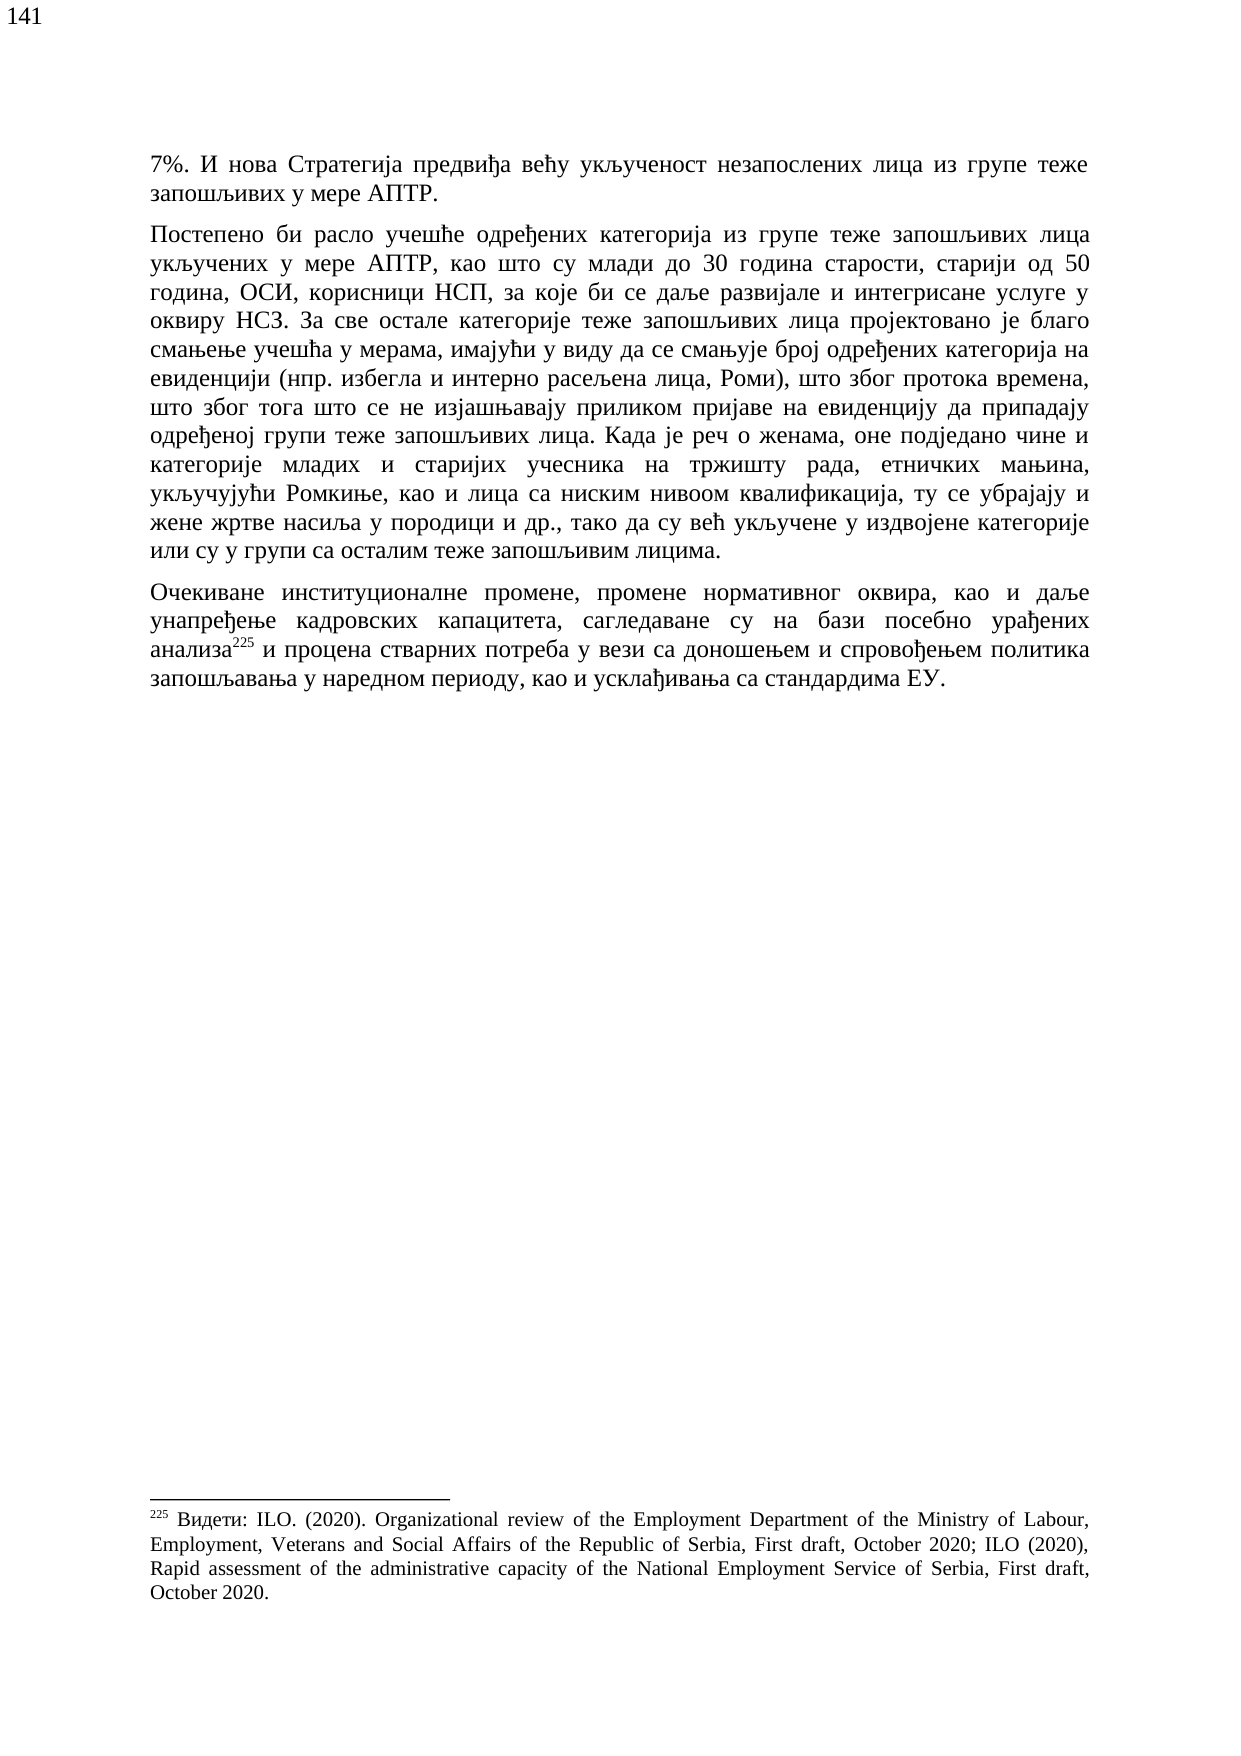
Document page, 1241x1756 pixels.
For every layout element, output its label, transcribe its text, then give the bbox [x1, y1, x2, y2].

text 225 Видети: ILO. (2020). Organizational review of the Employment Department of the Ministry of Labour, Employment, Veterans and Social Affairs of the Republic of Serbia, First draft, October 2020; ILO (2020), Rapid assessment of the administrative capacity of the National Employment Service of Serbia, First draft, October 2020. [150, 1507, 1091, 1604]
text Очекиване институционалне промене, промене нормативног оквира, као и даље унапређење кадровских капацитета, сагледаване су на бази посебно урађених анализа225 и процена стварних потреба у вези са доношењем и спровођењем политика запошљавања у наредном периоду, као и усклађивања са стандардима ЕУ. [150, 577, 1091, 692]
text Постепено би расло учешће одређених категорија из групе теже запошљивих лица укључених у мере АПТР, као што су млади до 30 година старости, старији од 50 година, ОСИ, корисници НСП, за које би се даље развијале и интегрисане услуге у оквиру НСЗ. За све остале категорије теже запошљивих лица пројектовано је благо смањење учешћа у мерама, имајући у виду да се смањује број одређених категорија на евиденцији (нпр. избегла и интерно расељена лица, Роми), што због протока времена, што због тога што се не изјашњавају приликом пријаве на евиденцију да припадају одређеној групи теже запошљивих лица. Када је реч о женама, оне подједано чине и категорије младих и старијих учесника на тржишту рада, етничких мањина, укључујући Ромкиње, као и лица са ниским нивоом квалификација, ту се убрајају и жене жртве насиља у породици и др., тако да су већ укључене у издвојене категорије или су у групи са осталим теже запошљивим лицима. [150, 219, 1091, 564]
text 7%. И нова Стратегија предвиђа већу укљученост незапослених лица из групе теже запошљивих у мере АПТР. [150, 149, 1090, 207]
